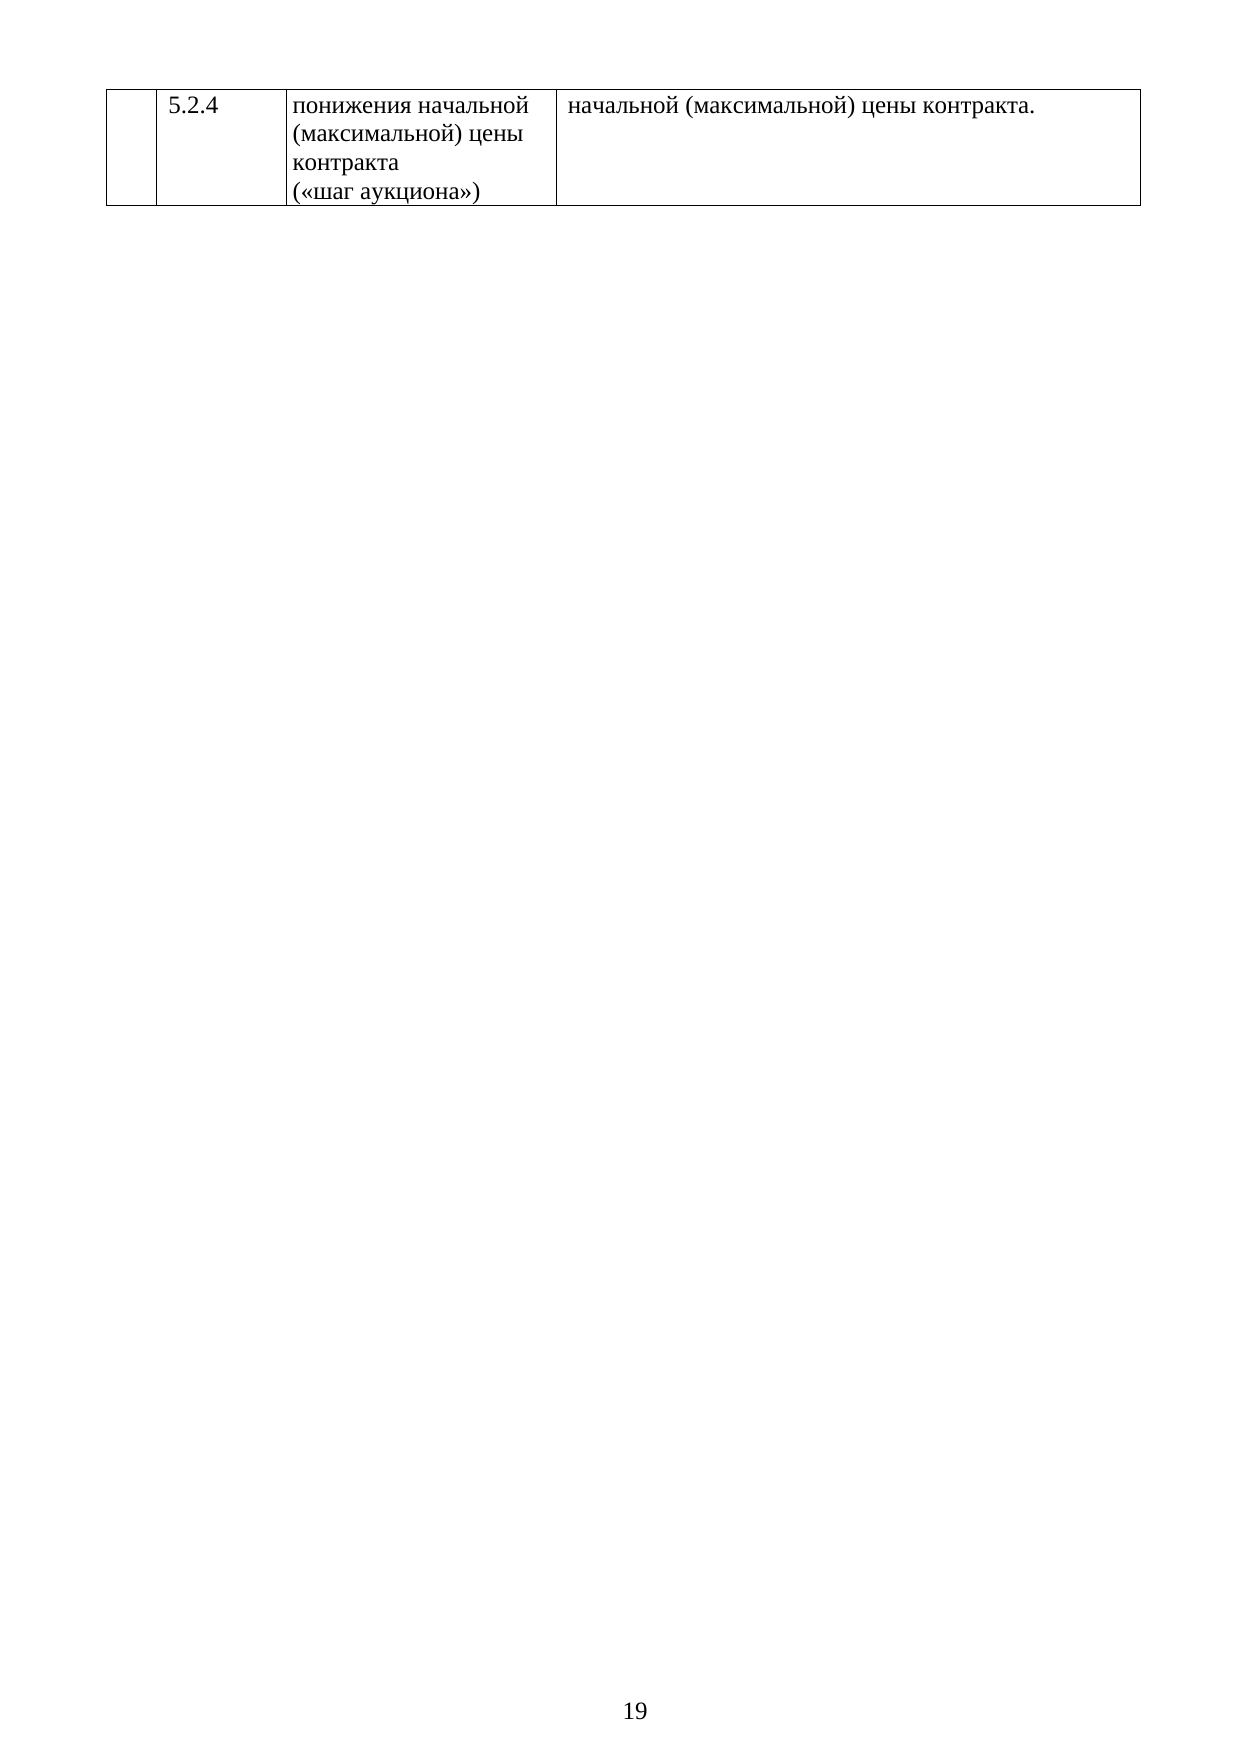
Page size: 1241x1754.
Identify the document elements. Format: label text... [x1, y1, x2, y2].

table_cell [287, 90, 556, 205]
table_cell 15 [107, 90, 156, 205]
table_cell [557, 90, 1140, 205]
table_cell Пункт 5.2.4 [157, 90, 286, 205]
